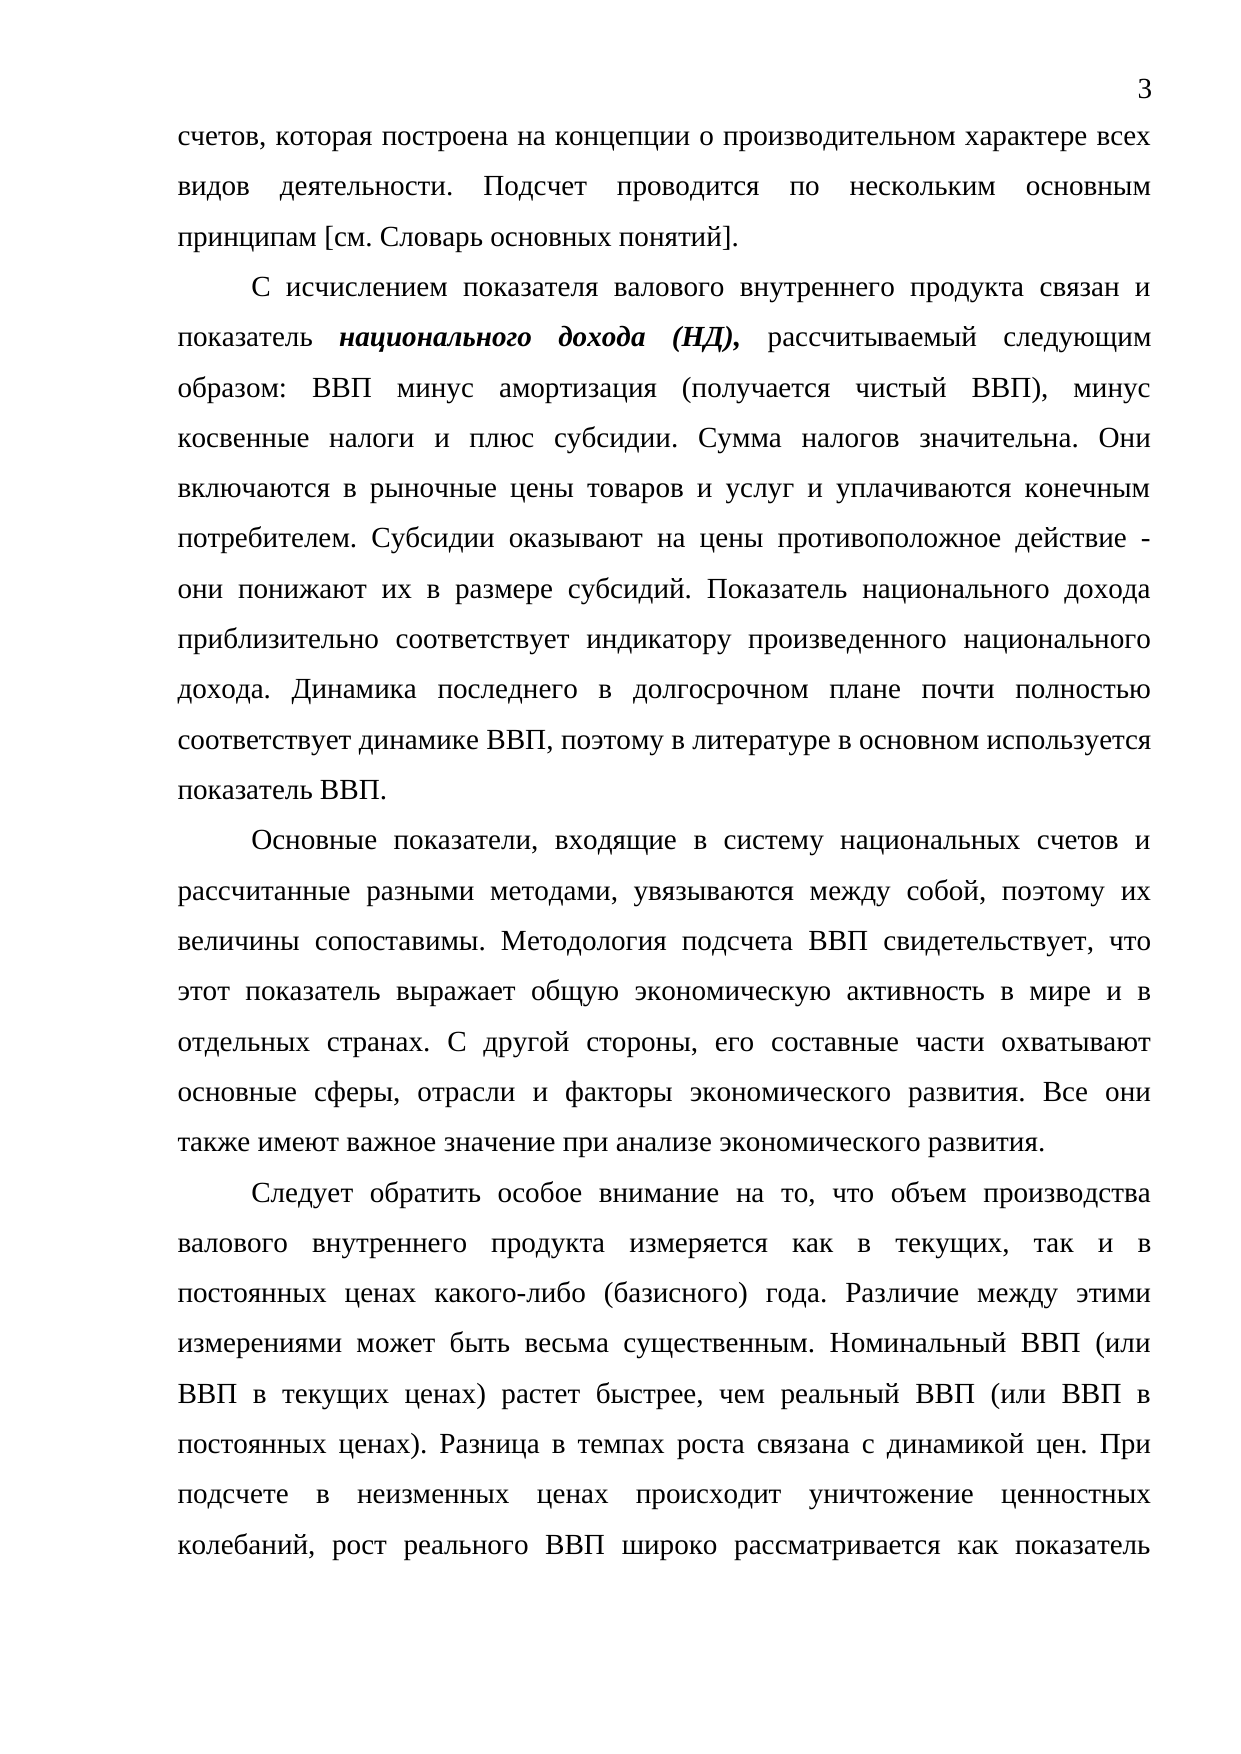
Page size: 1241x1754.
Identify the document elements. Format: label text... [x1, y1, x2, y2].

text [177, 118, 1152, 252]
text С исчислением показателя валового внутреннего продукта связан и показатель национального дохода (НД), рассчитываемый следующим образом: ВВП минус амортизация (получается чистый ВВП), минус косвенные налоги и плюс субсидии. Сумма налогов значительна. Они включаются в рыночные цены товаров и услуг и уплачиваются конечным потребителем. Субсидии оказывают на цены противоположное действие - они понижают их в размере субсидий. Показатель национального дохода приблизительно соответствует индикатору произведенного национального дохода. Динамика последнего в долгосрочном плане почти полностью соответствует динамике ВВП, поэтому в литературе в основном используется показатель ВВП. [177, 269, 1152, 806]
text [177, 1175, 1152, 1560]
text Основные показатели, входящие в систему национальных счетов и рассчитанные разными методами, увязываются между собой, поэтому их величины сопоставимы. Методология подсчета ВВП свидетельствует, что этот показатель выражает общую экономическую активность в мире и в отдельных странах. С другой стороны, его составные части охватывают основные сферы, отрасли и факторы экономического развития. Все они также имеют важное значение при анализе экономического развития. [177, 822, 1152, 1158]
